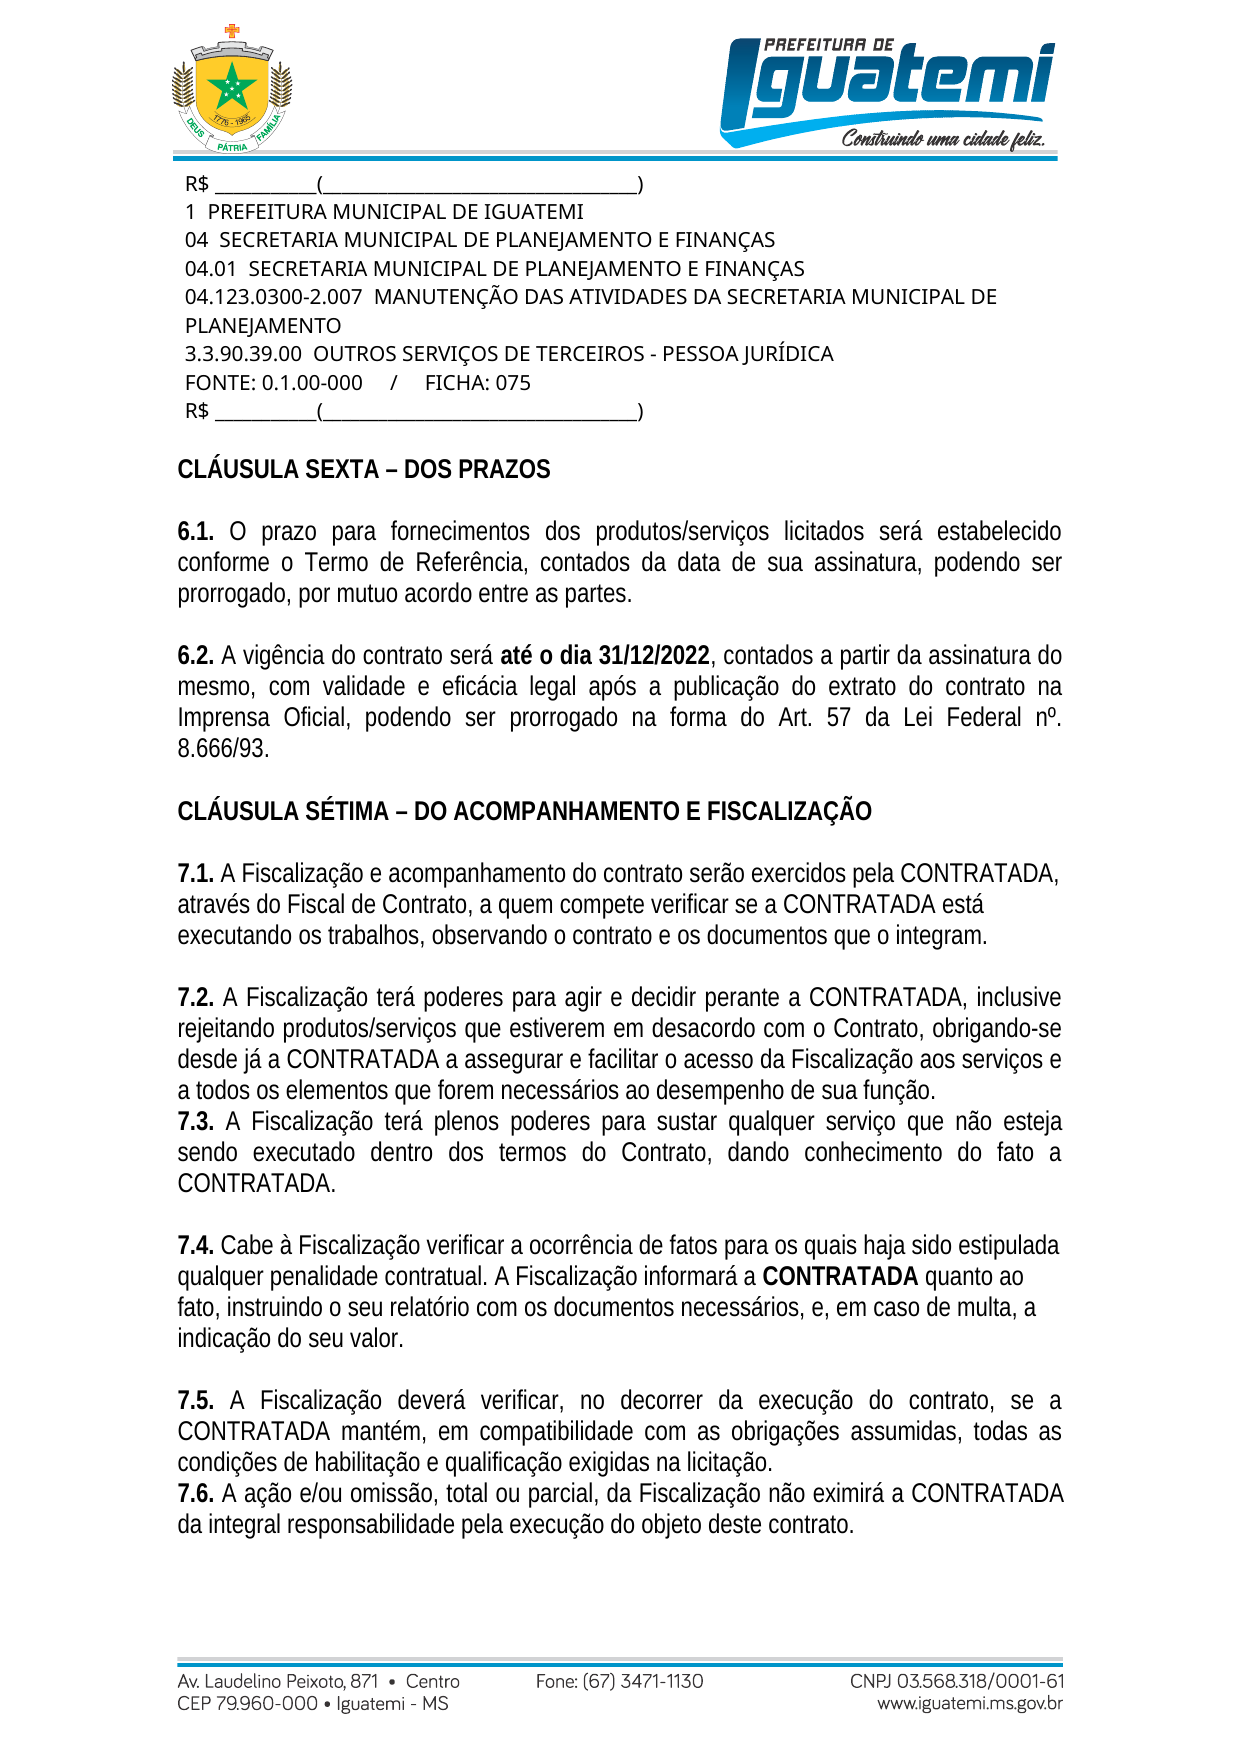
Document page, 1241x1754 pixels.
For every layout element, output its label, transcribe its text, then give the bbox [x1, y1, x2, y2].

table_cell 1 PREFEITURA MUNICIPAL DE IGUATEMI 04 SECRETARIA MUNICIPAL DE PLANEJAMENTO E FINANÇAS 04.01 SECRETARIA MUNICIPAL DE PLANEJAMENTO E FINANÇAS 04.123.0300-2.007 MANUTENÇÃO DAS ATIVIDADES DA SECRETARIA MUNICIPAL DE PLANEJAMENTO 3.3.90.39.00 OUTROS SERVIÇOS DE TERCEIROS - PESSOA JURÍDICA FONTE: 0.1.00-000 / FICHA: 075 R$ ___________(__________________________________) [177, 197, 1163, 425]
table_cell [177, 169, 1163, 197]
text 7.1. A Fiscalização e acompanhamento do contrato serão exercidos pela CONTRATADA, através do Fiscal de Contrato, a quem compete verificar se a CONTRATADA está executando os trabalhos, observando o contrato e os documentos que o integram. [177, 857, 1063, 950]
text CLÁUSULA SEXTA – DOS PRAZOS [177, 453, 1063, 484]
text 6.2. A vigência do contrato será até o dia 31/12/2022, contados a partir da assinatura do mesmo, com validade e eficácia legal após a publicação do extrato do contrato na Imprensa Oficial, podendo ser prorrogado na forma do Art. 57 da Lei Federal nº. 8.666/93. [177, 639, 1063, 763]
text 7.6. A ação e/ou omissão, total ou parcial, da Fiscalização não eximirá a CONTRATADA da integral responsabilidade pela execução do objeto deste contrato. [177, 1477, 1066, 1539]
text 7.3. A Fiscalização terá plenos poderes para sustar qualquer serviço que não esteja sendo executado dentro dos termos do Contrato, dando conhecimento do fato a CONTRATADA. [177, 1105, 1063, 1198]
text 7.5. A Fiscalização deverá verificar, no decorrer da execução do contrato, se a CONTRATADA mantém, em compatibilidade com as obrigações assumidas, todas as condições de habilitação e qualificação exigidas na licitação. [177, 1384, 1063, 1477]
text CLÁUSULA SÉTIMA – DO ACOMPANHAMENTO E FISCALIZAÇÃO [177, 794, 1063, 826]
text 7.2. A Fiscalização terá poderes para agir e decidir perante a CONTRATADA, inclusive rejeitando produtos/serviços que estiverem em desacordo com o Contrato, obrigando-se desde já a CONTRATADA a assegurar e facilitar o acesso da Fiscalização aos serviços e a todos os elementos que forem necessários ao desempenho de sua função. [177, 981, 1063, 1105]
text 7.4. Cabe à Fiscalização verificar a ocorrência de fatos para os quais haja sido estipulada qualquer penalidade contratual. A Fiscalização informará a CONTRATADA quanto ao fato, instruindo o seu relatório com os documentos necessários, e, em caso de multa, a indicação do seu valor. [177, 1229, 1063, 1353]
text 6.1. O prazo para fornecimentos dos produtos/serviços licitados será estabelecido conforme o Termo de Referência, contados da data de sua assinatura, podendo ser prorrogado, por mutuo acordo entre as partes. [177, 515, 1063, 608]
